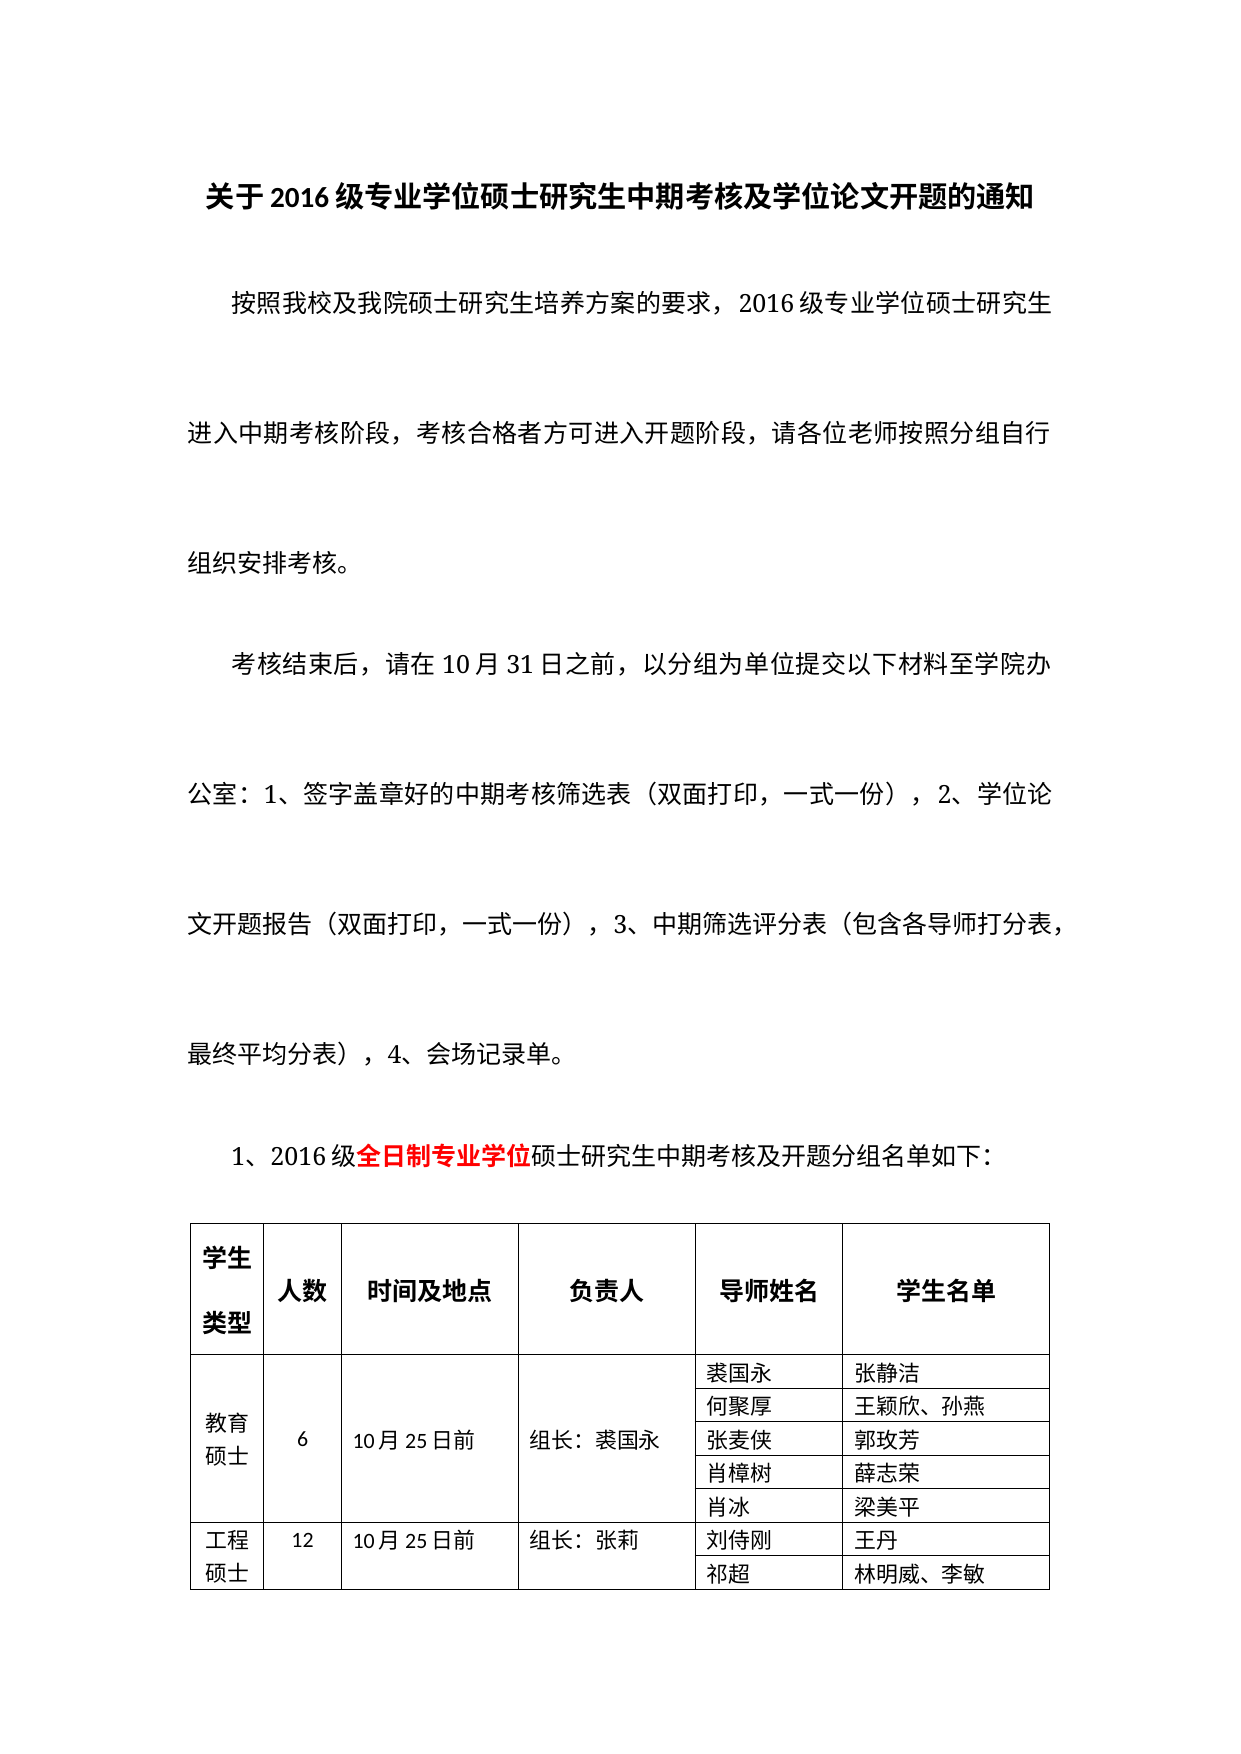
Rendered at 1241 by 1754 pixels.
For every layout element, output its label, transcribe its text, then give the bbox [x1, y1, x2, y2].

table_header 学生名单 [843, 1224, 1049, 1354]
table_cell 6 [264, 1355, 341, 1522]
table_cell 12 [264, 1523, 341, 1589]
text 考核结束后，请在10月31日之前，以分组为单位提交以下材料至学院办公室：1、签字盖章好的中期考核筛选表（双面打印，一式一份），2、学位论文开题报告（双面打印，一式一份），3、中期筛选评分表（包含各导师打分表，最终平均分表），4、会场记录单。 [187, 631, 1053, 1086]
table_header 学生类型 [191, 1224, 263, 1354]
text 关于2016级专业学位硕士研究生中期考核及学位论文开题的通知 [187, 162, 1053, 227]
table_cell 张麦侠 [696, 1422, 842, 1455]
table_header 时间及地点 [342, 1224, 518, 1354]
table_cell 10月25日前 [342, 1355, 518, 1522]
table_cell 工程硕士组一 [191, 1523, 263, 1589]
text 1、2016级全日制专业学位硕士研究生中期考核及开题分组名单如下： [187, 1122, 1053, 1187]
table_cell 张静洁 [843, 1355, 1049, 1388]
table_cell 刘侍刚 [696, 1523, 842, 1555]
table_cell 郭玫芳 [843, 1422, 1049, 1455]
table_cell 10月25日前 [342, 1523, 518, 1589]
table_cell 梁美平 [843, 1489, 1049, 1522]
table_header 人数 [264, 1224, 341, 1354]
table_cell 组长：张莉 [519, 1523, 695, 1589]
table_cell 肖冰 [696, 1489, 842, 1522]
table_cell 王颖欣、孙燕 [843, 1389, 1049, 1421]
table_header 导师姓名 [696, 1224, 842, 1354]
table_cell 何聚厚 [696, 1389, 842, 1421]
table_cell 组长：裘国永 [519, 1355, 695, 1522]
table_cell 祁超 [696, 1556, 842, 1589]
table_cell 林明威、李敏 [843, 1556, 1049, 1589]
table_cell 薛志荣 [843, 1456, 1049, 1488]
table_cell 教育硕士 [191, 1355, 263, 1522]
text 按照我校及我院硕士研究生培养方案的要求，2016级专业学位硕士研究生进入中期考核阶段，考核合格者方可进入开题阶段，请各位老师按照分组自行组织安排考核。 [187, 269, 1053, 594]
table_header 负责人 [519, 1224, 695, 1354]
table_cell 肖樟树 [696, 1456, 842, 1488]
table_cell 王丹 [843, 1523, 1049, 1555]
table_cell 裘国永 [696, 1355, 842, 1388]
